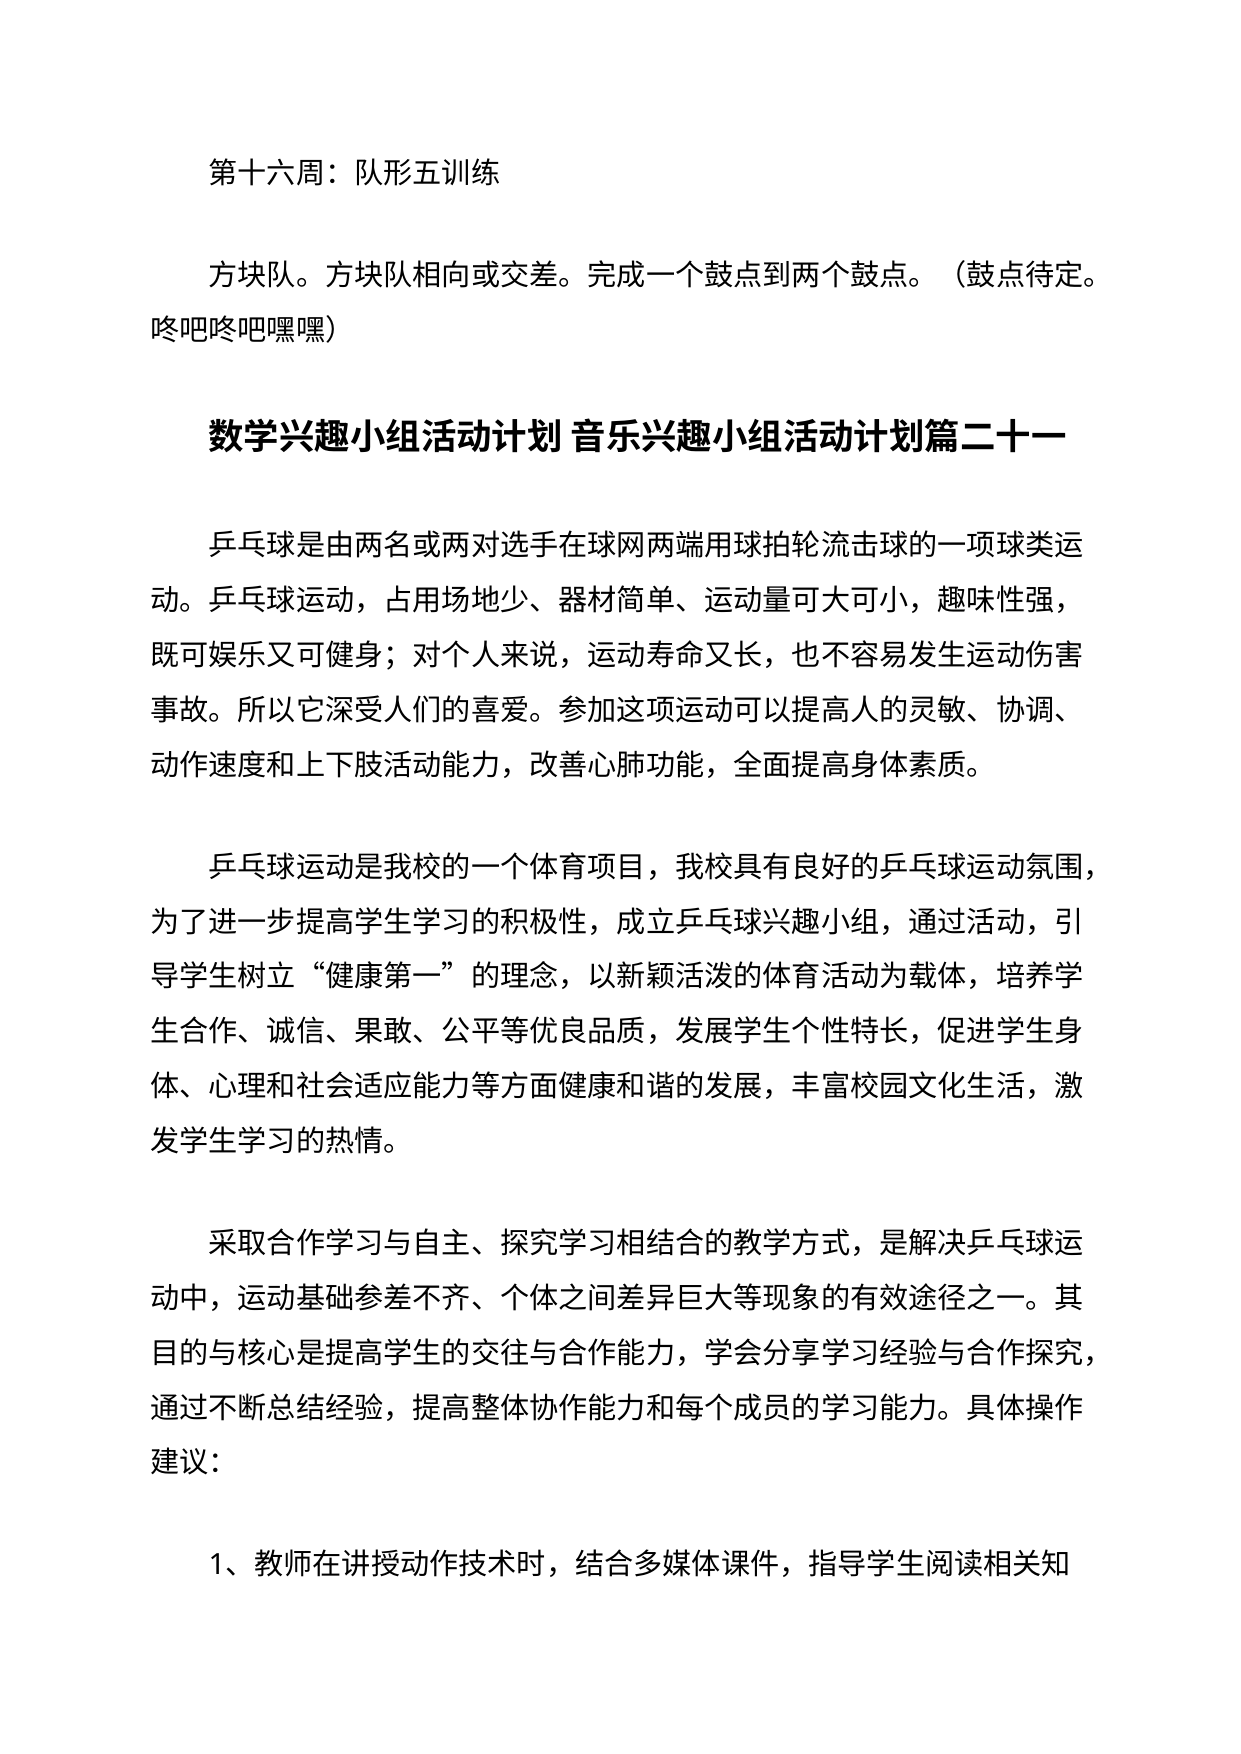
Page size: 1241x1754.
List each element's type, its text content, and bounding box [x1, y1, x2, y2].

text 数学兴趣小组活动计划 音乐兴趣小组活动计划篇二十一 [150, 408, 1090, 460]
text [150, 1541, 1090, 1583]
text 采取合作学习与自主、探究学习相结合的教学方式，是解决乒乓球运动中，运动基础参差不齐、个体之间差异巨大等现象的有效途径之一。其目的与核心是提高学生的交往与合作能力，学会分享学习经验与合作探究，通过不断总结经验，提高整体协作能力和每个成员的学习能力。具体操作建议： [150, 1219, 1090, 1481]
text 乒乓球运动是我校的一个体育项目，我校具有良好的乒乓球运动氛围，为了进一步提高学生学习的积极性，成立乒乓球兴趣小组，通过活动，引导学生树立“健康第一”的理念，以新颖活泼的体育活动为载体，培养学生合作、诚信、果敢、公平等优良品质，发展学生个性特长，促进学生身体、心理和社会适应能力等方面健康和谐的发展，丰富校园文化生活，激发学生学习的热情。 [150, 843, 1090, 1160]
text 方块队。方块队相向或交差。完成一个鼓点到两个鼓点。（鼓点待定。咚吧咚吧嘿嘿） [150, 252, 1090, 349]
text 乒乓球是由两名或两对选手在球网两端用球拍轮流击球的一项球类运动。乒乓球运动，占用场地少、器材简单、运动量可大可小，趣味性强，既可娱乐又可健身；对个人来说，运动寿命又长，也不容易发生运动伤害事故。所以它深受人们的喜爱。参加这项运动可以提高人的灵敏、协调、动作速度和上下肢活动能力，改善心肺功能，全面提高身体素质。 [150, 522, 1090, 784]
text 第十六周：队形五训练 [150, 150, 1090, 192]
